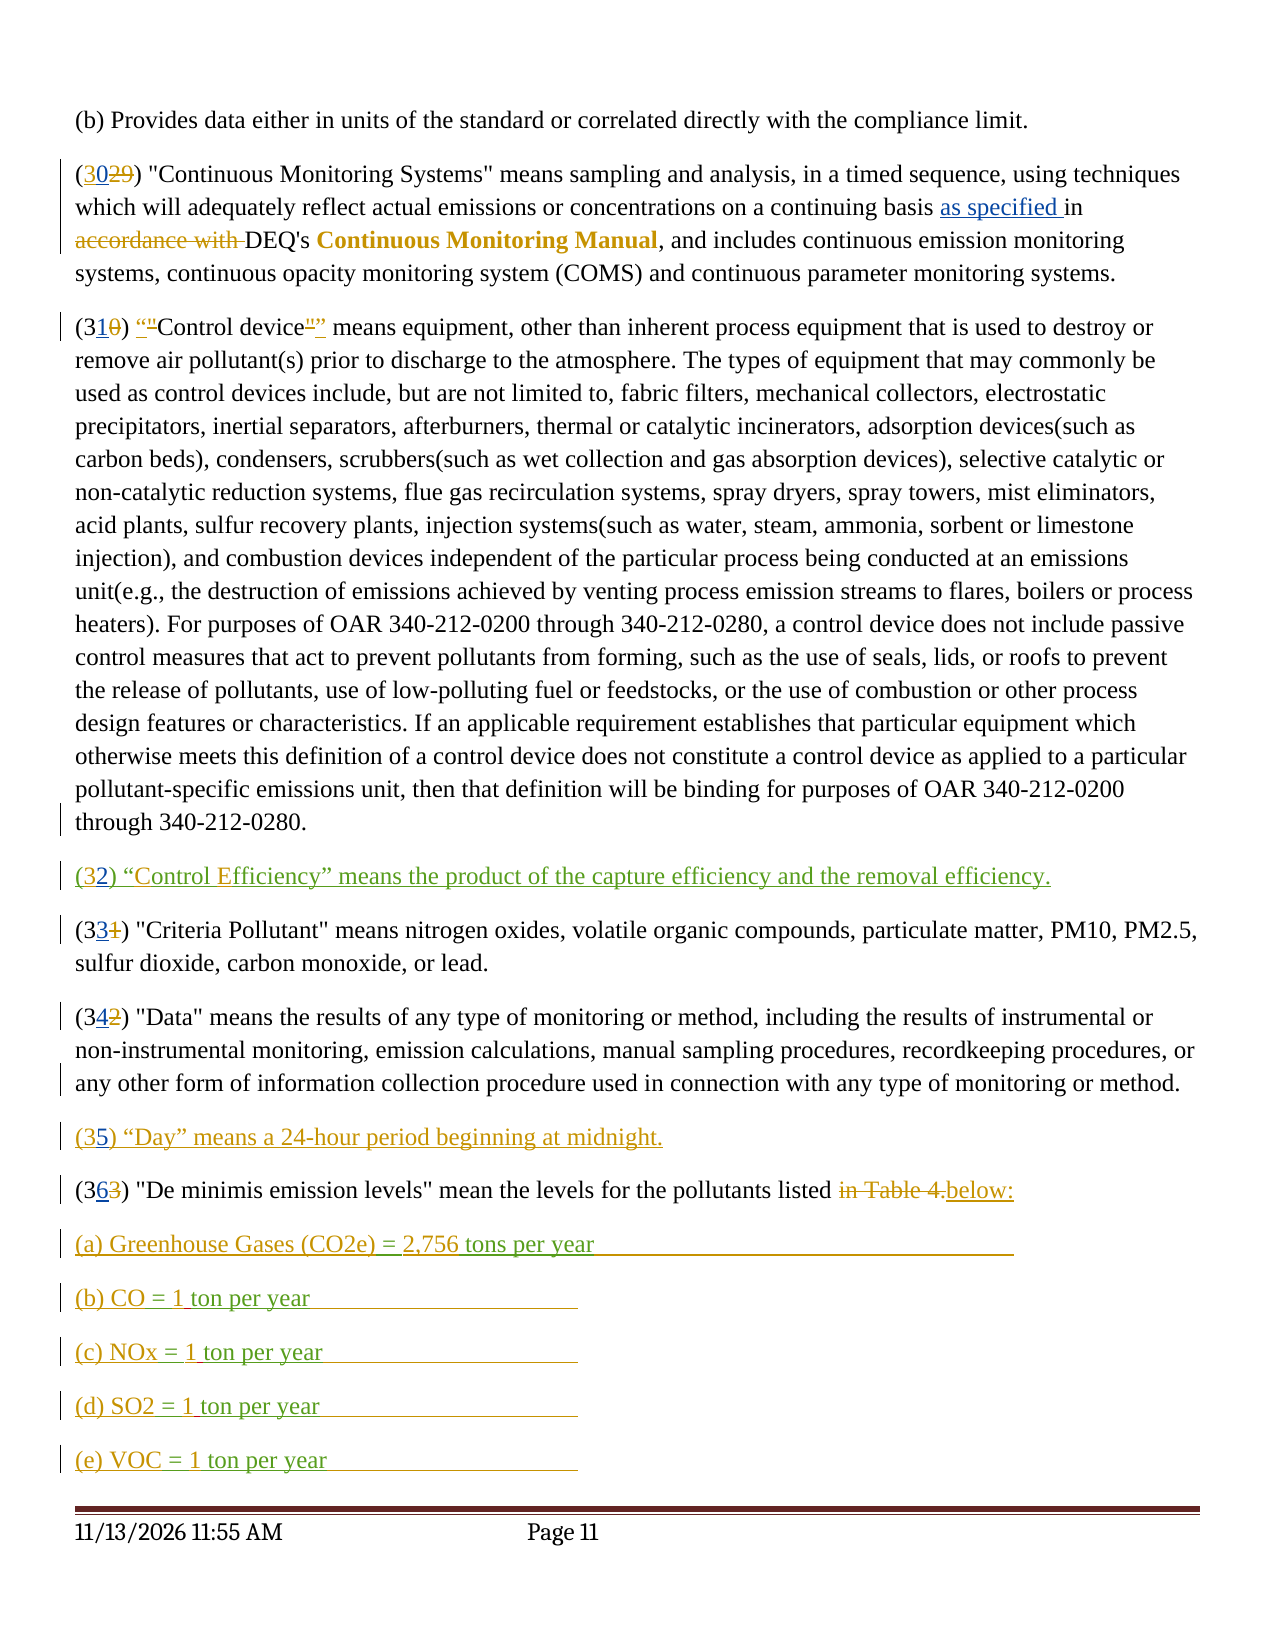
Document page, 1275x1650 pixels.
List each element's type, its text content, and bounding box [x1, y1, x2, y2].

text () "Continuous Monitoring Systems" means sampling and analysis, in a timed sequence, using techniques which will adequately reflect actual emissions or concentrations on a continuing basis in DEQ's Continuous Monitoring Manual, and includes continuous emission monitoring systems, continuous opacity monitoring system (COMS) and continuous parameter monitoring systems. [75, 159, 1200, 287]
text (3) Control device means equipment, other than inherent process equipment that is used to destroy or remove air pollutant(s) prior to discharge to the atmosphere. The types of equipment that may commonly be used as control devices include, but are not limited to, fabric filters, mechanical collectors, electrostatic precipitators, inertial separators, afterburners, thermal or catalytic incinerators, adsorption devices(such as carbon beds), condensers, scrubbers(such as wet collection and gas absorption devices), selective catalytic or non-catalytic reduction systems, flue gas recirculation systems, spray dryers, spray towers, mist eliminators, acid plants, sulfur recovery plants, injection systems(such as water, steam, ammonia, sorbent or limestone injection), and combustion devices independent of the particular process being conducted at an emissions unit(e.g., the destruction of emissions achieved by venting process emission streams to flares, boilers or process heaters). For purposes of OAR 340-212-0200 through 340-212-0280, a control device does not include passive control measures that act to prevent pollutants from forming, such as the use of seals, lids, or roofs to prevent the release of pollutants, use of low-polluting fuel or feedstocks, or the use of combustion or other process design features or characteristics. If an applicable requirement establishes that particular equipment which otherwise meets this definition of a control device does not constitute a control device as applied to a particular pollutant-specific emissions unit, then that definition will be binding for purposes of OAR 340-212-0200 through 340-212-0280. [75, 312, 1200, 836]
text (3) "Criteria Pollutant" means nitrogen oxides, volatile organic compounds, particulate matter, PM10, PM2.5, sulfur dioxide, carbon monoxide, or lead. [75, 915, 1200, 977]
text (3) "Data" means the results of any type of monitoring or method, including the results of instrumental or non-instrumental monitoring, emission calculations, manual sampling procedures, recordkeeping procedures, or any other form of information collection procedure used in connection with any type of monitoring or method. [75, 1002, 1200, 1096]
text (3) "De minimis emission levels" mean the levels for the pollutants listed [75, 1175, 1200, 1204]
text (b) Provides data either in units of the standard or correlated directly with the compliance limit. [75, 105, 1200, 134]
